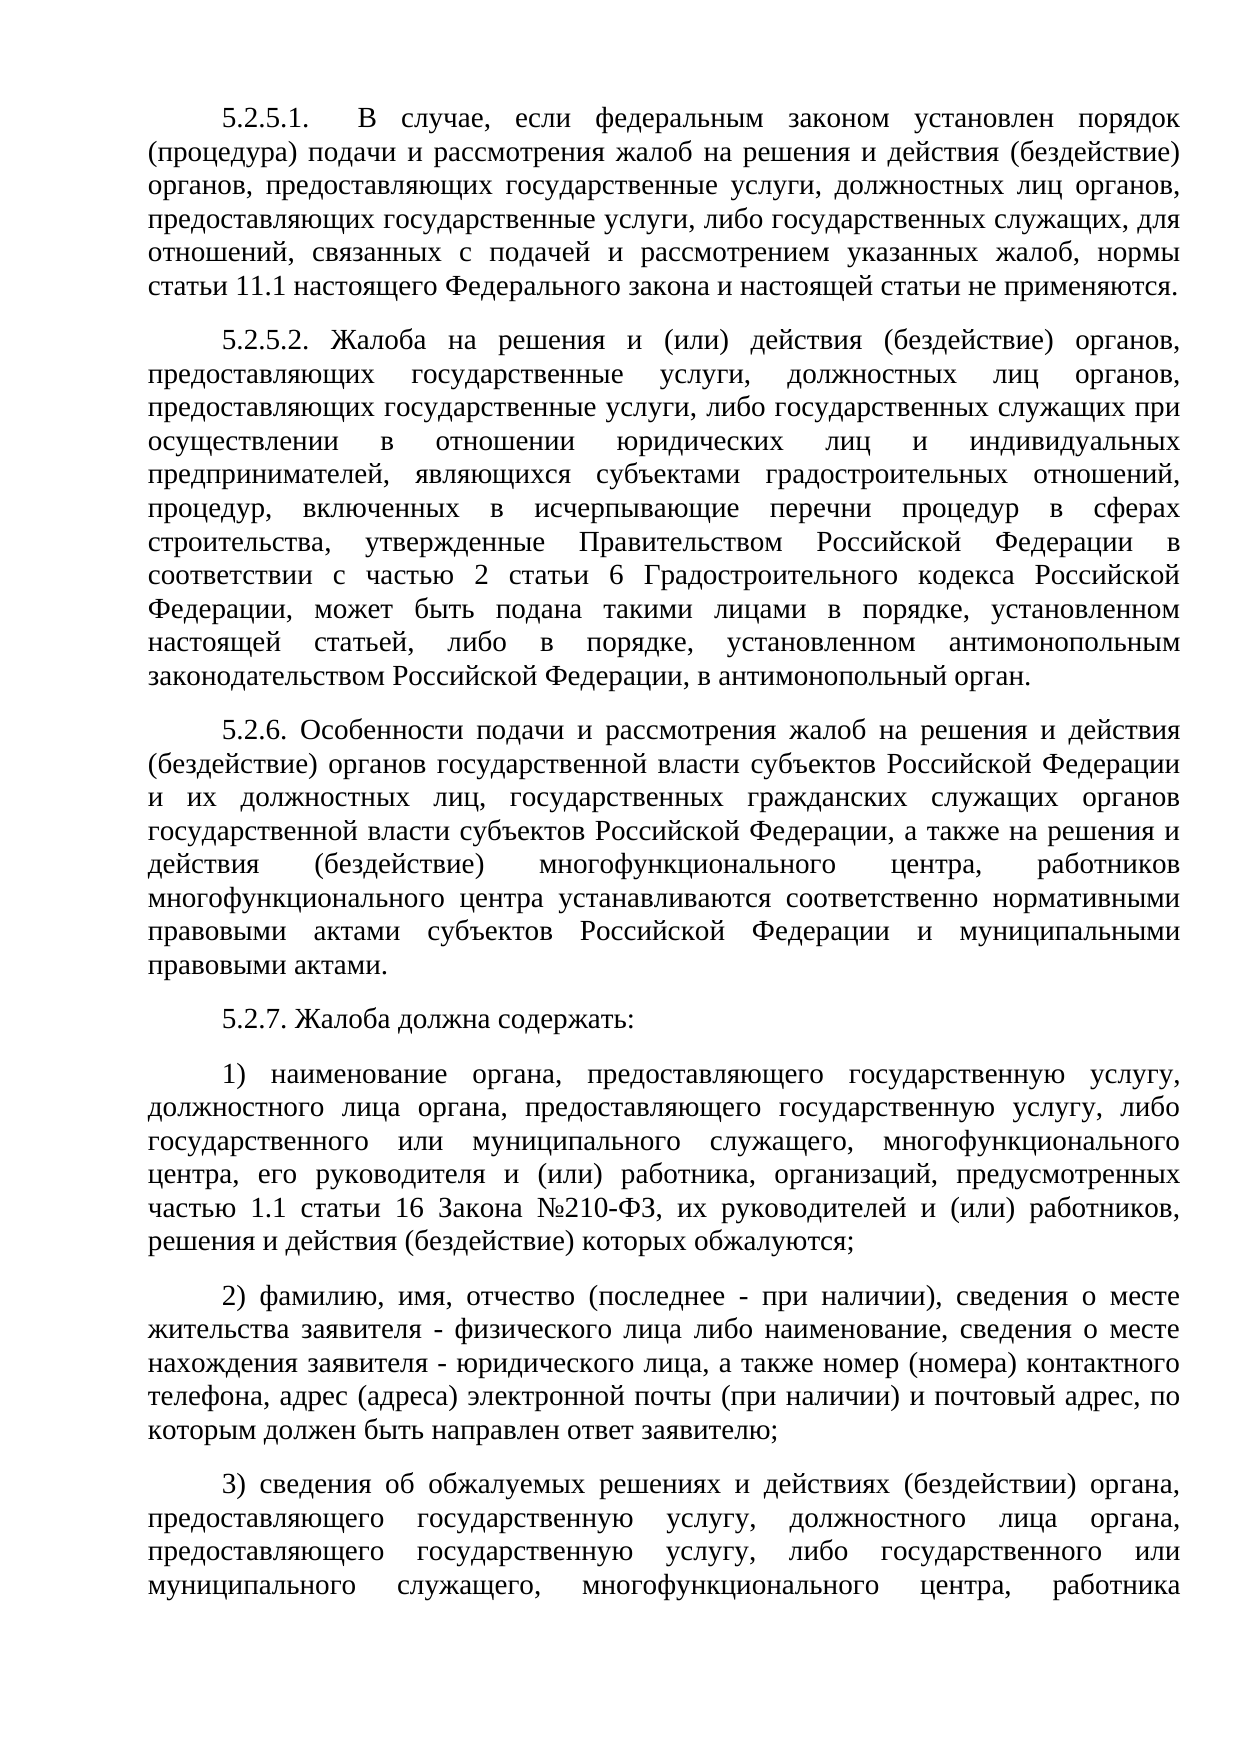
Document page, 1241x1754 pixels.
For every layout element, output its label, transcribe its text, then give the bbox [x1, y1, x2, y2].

text 5.2.5.2. Жалоба на решения и (или) действия (бездействие) органов, предоставляющих государственные услуги, должностных лиц органов, предоставляющих государственные услуги, либо государственных служащих при осуществлении в отношении юридических лиц и индивидуальных предпринимателей, являющихся субъектами градостроительных отношений, процедур, включенных в исчерпывающие перечни процедур в сферах строительства, утвержденные Правительством Российской Федерации в соответствии с частью 2 статьи 6 Градостроительного кодекса Российской Федерации, может быть подана такими лицами в порядке, установленном настоящей статьей, либо в порядке, установленном антимонопольным законодательством Российской Федерации, в антимонопольный орган. [148, 322, 1181, 691]
text 2) фамилию, имя, отчество (последнее - при наличии), сведения о месте жительства заявителя - физического лица либо наименование, сведения о месте нахождения заявителя - юридического лица, а также номер (номера) контактного телефона, адрес (адреса) электронной почты (при наличии) и почтовый адрес, по которым должен быть направлен ответ заявителю; [148, 1278, 1181, 1446]
text 5.2.6. Особенности подачи и рассмотрения жалоб на решения и действия (бездействие) органов государственной власти субъектов Российской Федерации и их должностных лиц, государственных гражданских служащих органов государственной власти субъектов Российской Федерации, а также на решения и действия (бездействие) многофункционального центра, работников многофункционального центра устанавливаются соответственно нормативными правовыми актами субъектов Российской Федерации и муниципальными правовыми актами. [148, 712, 1181, 981]
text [148, 1466, 1181, 1601]
text 5.2.5.1. В случае, если федеральным законом установлен порядок (процедура) подачи и рассмотрения жалоб на решения и действия (бездействие) органов, предоставляющих государственные услуги, должностных лиц органов, предоставляющих государственные услуги, либо государственных служащих, для отношений, связанных с подачей и рассмотрением указанных жалоб, нормы статьи 11.1 настоящего Федерального закона и настоящей статьи не применяются. [148, 100, 1181, 302]
text 1) наименование органа, предоставляющего государственную услугу, должностного лица органа, предоставляющего государственную услугу, либо государственного или муниципального служащего, многофункционального центра, его руководителя и (или) работника, организаций, предусмотренных частью 1.1 статьи 16 Закона №210-ФЗ, их руководителей и (или) работников, решения и действия (бездействие) которых обжалуются; [148, 1056, 1181, 1257]
text 5.2.7. Жалоба должна содержать: [148, 1001, 1181, 1035]
